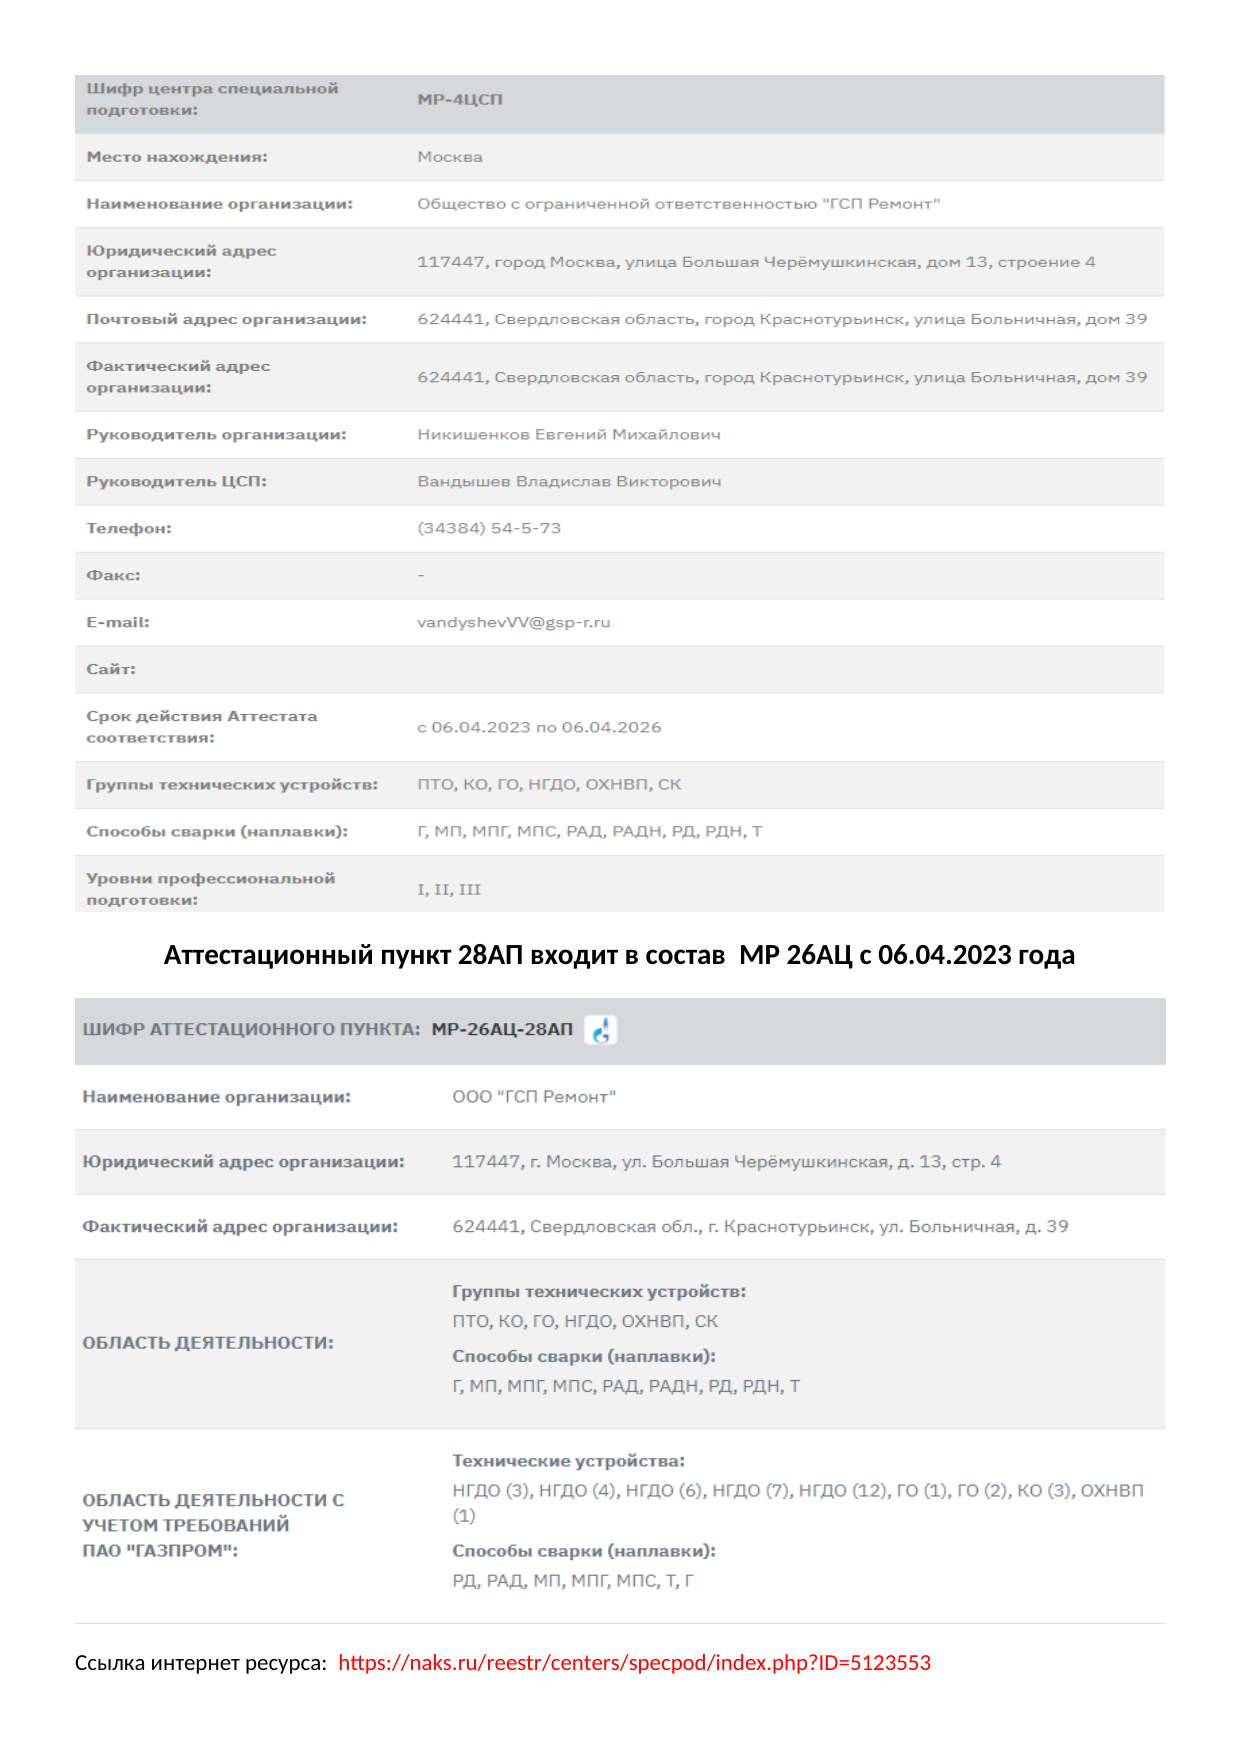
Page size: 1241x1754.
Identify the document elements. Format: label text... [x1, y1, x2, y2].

text Ссылка интернет ресурса: https://naks.ru/reestr/centers/specpod/index.php?ID=5123553 [75, 1648, 1165, 1676]
text Аттестационный пункт 28АП входит в состав МР 26АЦ с 06.04.2023 года [75, 936, 1165, 972]
picture [75, 75, 1165, 912]
picture [75, 998, 1166, 1624]
